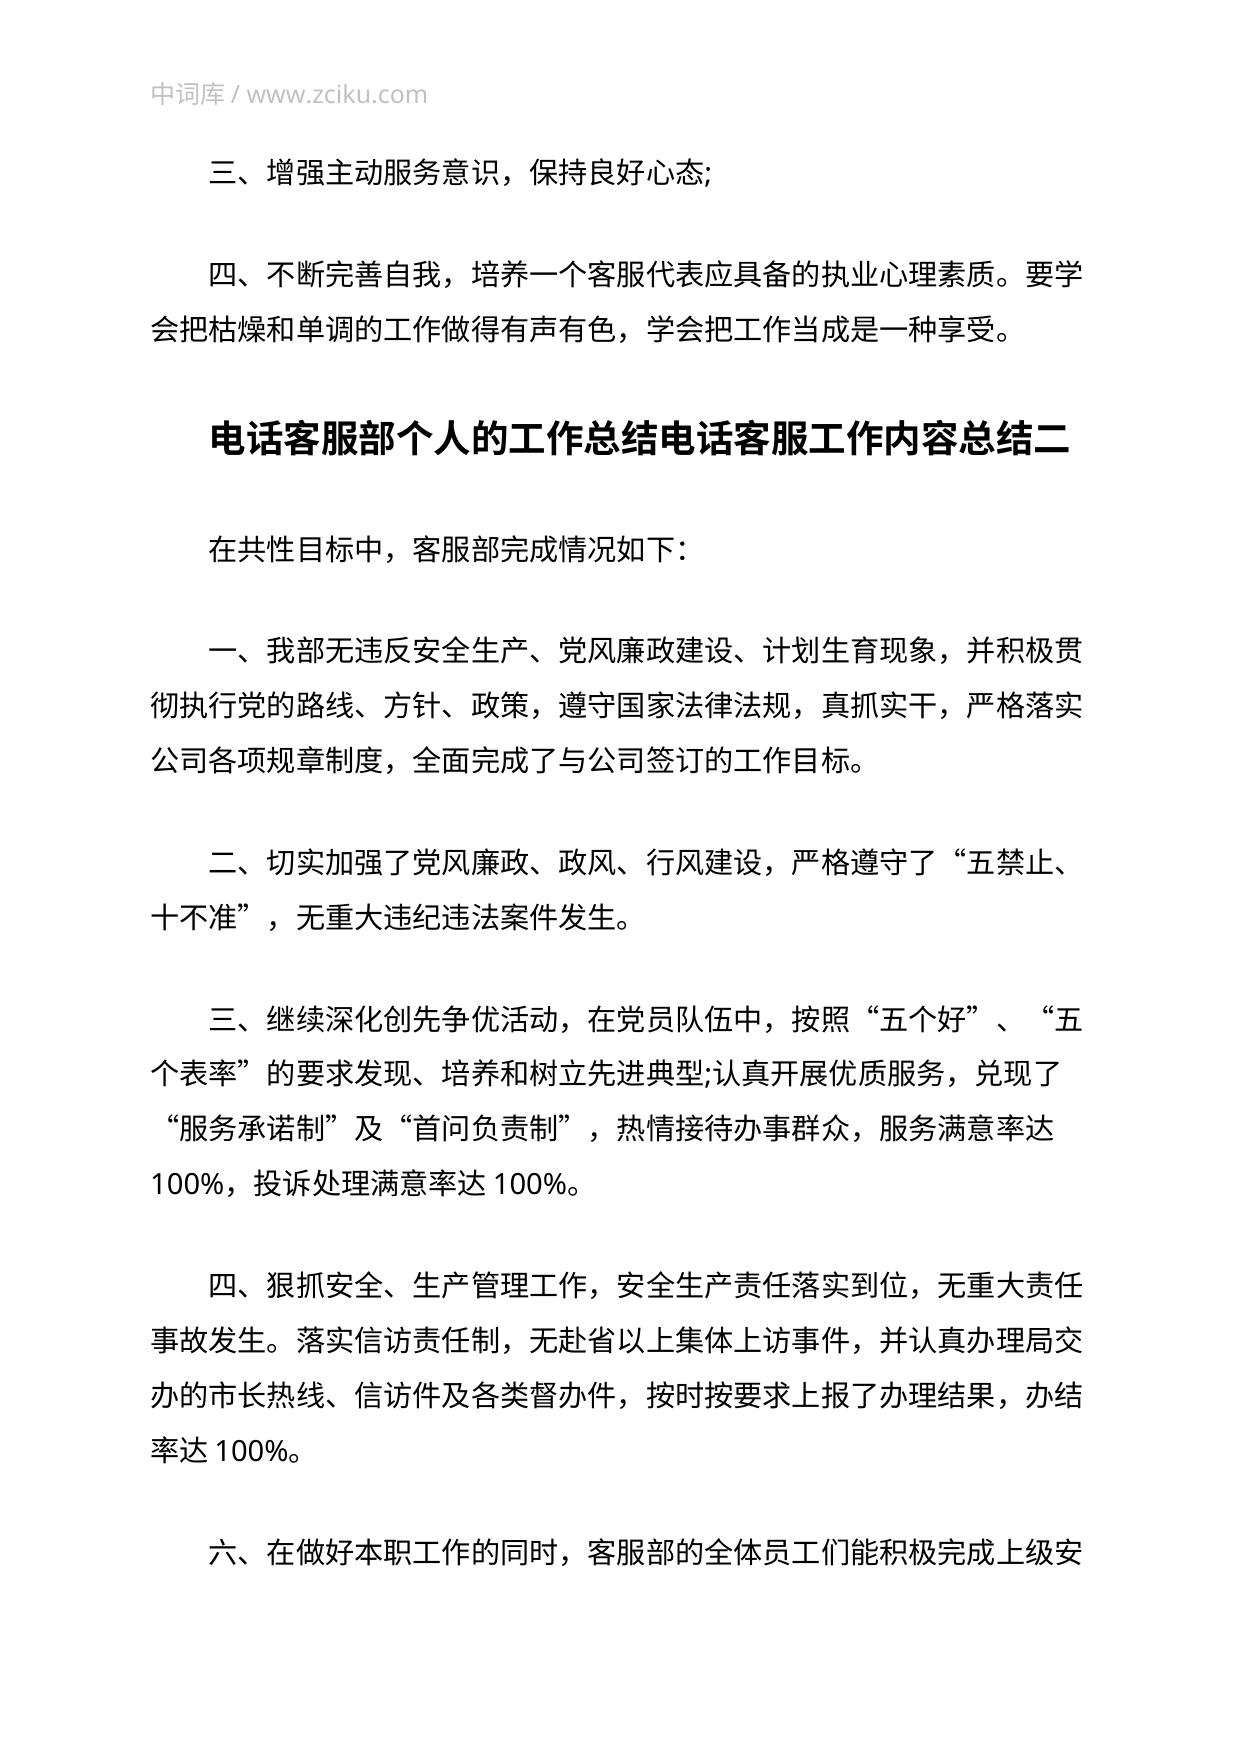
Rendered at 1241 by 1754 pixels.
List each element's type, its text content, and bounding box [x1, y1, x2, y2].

text 三、增强主动服务意识，保持良好心态; [150, 150, 1090, 192]
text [150, 1529, 1090, 1572]
text 电话客服部个人的工作总结电话客服工作内容总结二 [150, 409, 1090, 463]
text 在共性目标中，客服部完成情况如下： [150, 526, 1090, 568]
text 四、不断完善自我，培养一个客服代表应具备的执业心理素质。要学会把枯燥和单调的工作做得有声有色，学会把工作当成是一种享受。 [150, 252, 1090, 349]
text 四、狠抓安全、生产管理工作，安全生产责任落实到位，无重大责任事故发生。落实信访责任制，无赴省以上集体上访事件，并认真办理局交办的市长热线、信访件及各类督办件，按时按要求上报了办理结果，办结率达100%。 [150, 1263, 1090, 1470]
text 一、我部无违反安全生产、党风廉政建设、计划生育现象，并积极贯彻执行党的路线、方针、政策，遵守国家法律法规，真抓实干，严格落实公司各项规章制度，全面完成了与公司签订的工作目标。 [150, 628, 1090, 780]
text 二、切实加强了党风廉政、政风、行风建设，严格遵守了“五禁止、十不准”，无重大违纪违法案件发生。 [150, 839, 1090, 937]
text 三、继续深化创先争优活动，在党员队伍中，按照“五个好”、“五个表率”的要求发现、培养和树立先进典型;认真开展优质服务，兑现了“服务承诺制”及“首问负责制”，热情接待办事群众，服务满意率达100%，投诉处理满意率达100%。 [150, 996, 1090, 1203]
